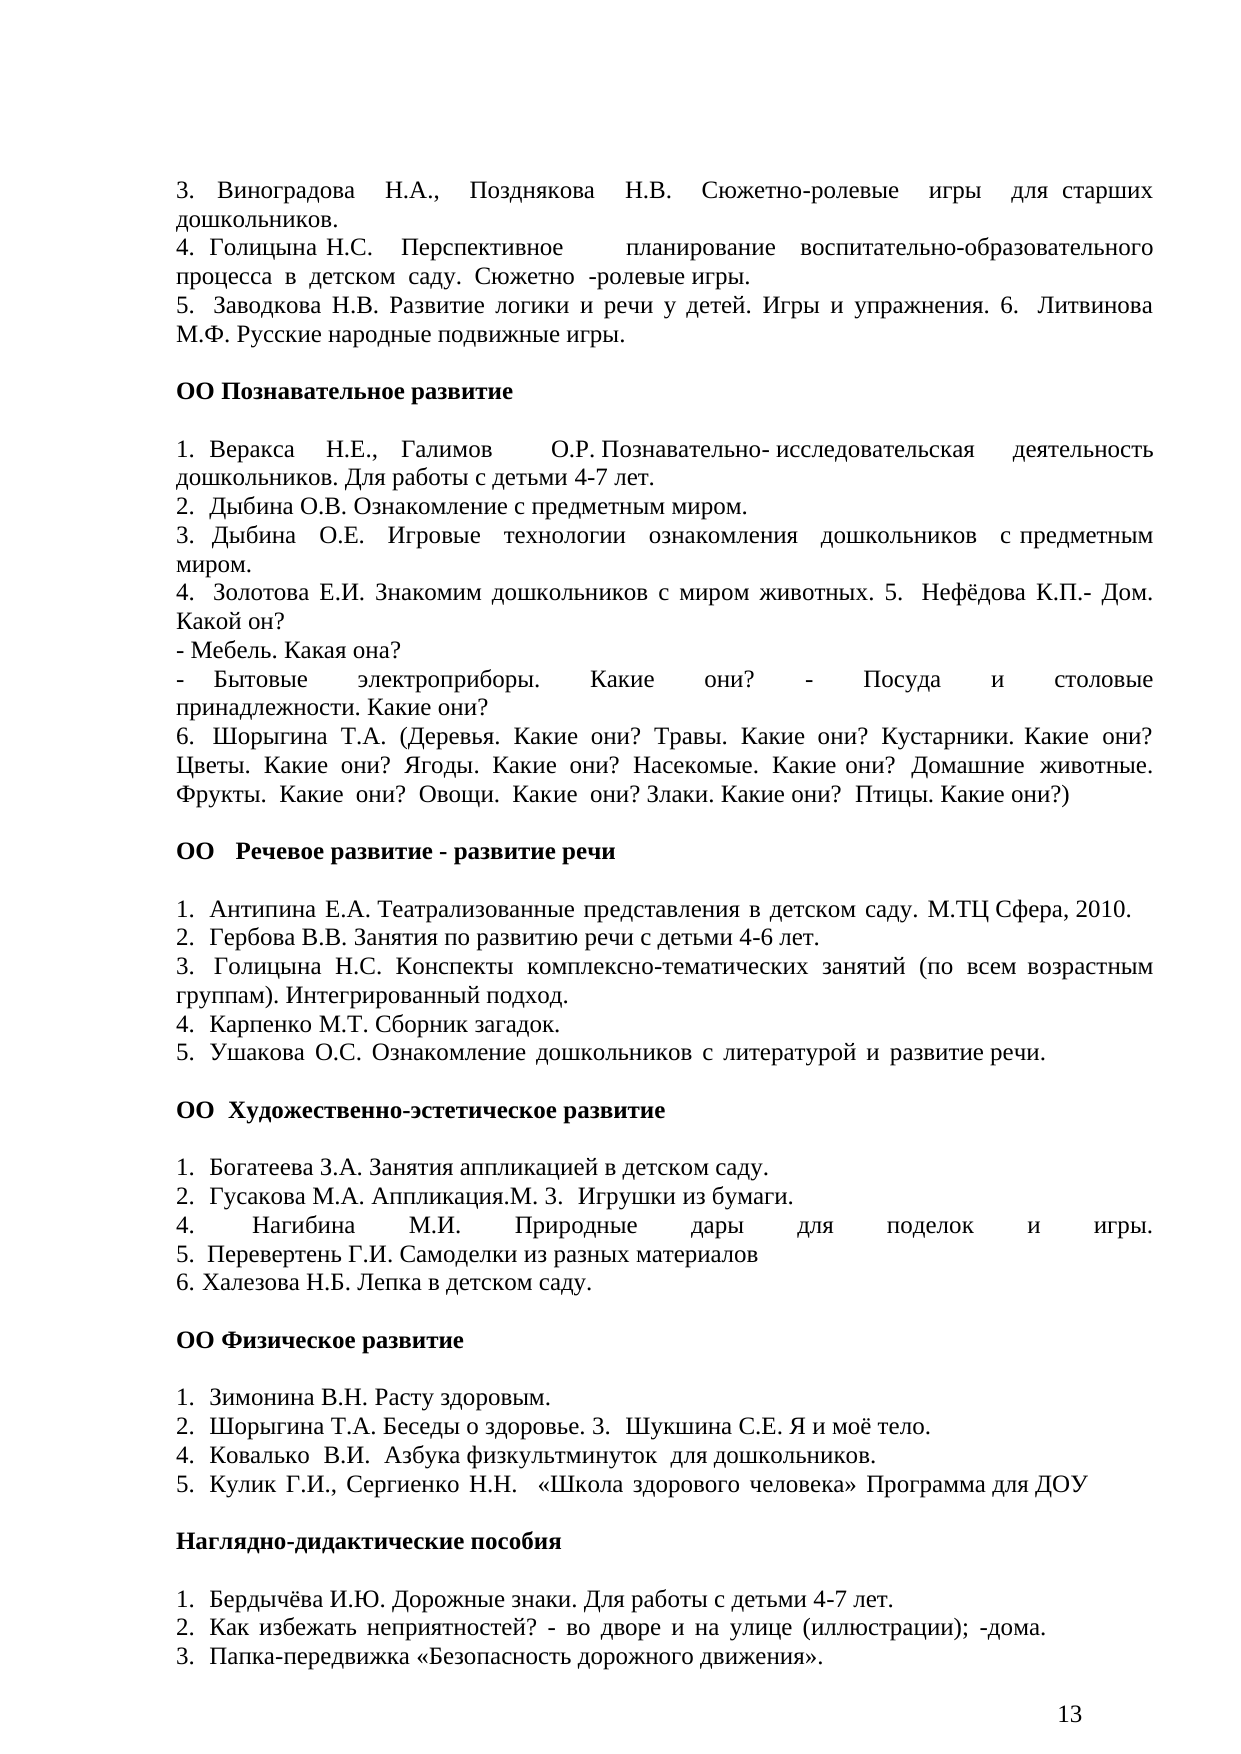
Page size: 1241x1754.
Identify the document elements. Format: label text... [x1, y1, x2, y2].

text 1. Антипина Е.А. Театрализованные представления в детском саду. М.ТЦ Сфера, 2010. [176, 894, 1153, 922]
text 3. Дыбина О.Е. Игровые технологии ознакомления дошкольников с предметным миром. [176, 520, 1153, 577]
text 3. Виноградова Н.А., Позднякова Н.В. Сюжетно-ролевые игры для старших дошкольников. [176, 175, 1153, 232]
text ОО Физическое развитие [176, 1325, 1153, 1354]
text 1. Богатеева З.А. Занятия аппликацией в детском саду. [176, 1152, 1153, 1181]
text 3. Папка-передвижка «Безопасность дорожного движения». [176, 1641, 1153, 1670]
text - Мебель. Какая она? [176, 635, 1153, 664]
text ОО Познавательное развитие [176, 376, 1153, 405]
text Наглядно-дидактические пособия [176, 1526, 1153, 1555]
text 5. Кулик Г.И., Сергиенко Н.Н. «Школа здорового человека» Программа для ДОУ [176, 1469, 1153, 1497]
text 1. Веракса Н.Е., Галимов О.Р. Познавательно- исследовательская деятельность дошкольников. Для работы с детьми 4-7 лет. [176, 434, 1153, 491]
text 4. Голицына Н.С. Перспективное планирование воспитательно-образовательного процесса в детском саду. Сюжетно -ролевые игры. [176, 232, 1153, 290]
text - Бытовые электроприборы. Какие они? - Посуда и столовые принадлежности. Какие они? [176, 664, 1153, 721]
text 5. Заводкова Н.В. Развитие логики и речи у детей. Игры и упражнения. 6. Литвинова М.Ф. Русские народные подвижные игры. [176, 290, 1153, 347]
text 1. Бердычёва И.Ю. Дорожные знаки. Для работы с детьми 4-7 лет. [176, 1584, 1153, 1612]
text 6. Шорыгина Т.А. (Деревья. Какие они? Травы. Какие они? Кустарники. Какие они? Цветы. Какие они? Ягоды. Какие они? Насекомые. Какие они? Домашние животные. Фрукты. Какие они? Овощи. Какие они? Злаки. Какие они? Птицы. Какие они?) [176, 721, 1153, 807]
text 4. Золотова Е.И. Знакомим дошкольников с миром животных. 5. Нефёдова К.П.- Дом. Какой он? [176, 577, 1153, 635]
text ОО Художественно-эстетическое развитие [176, 1095, 1153, 1124]
text 4. Нагибина М.И. Природные дары для поделок и игры. 5. Перевертень Г.И. Самоделки из разных материалов [176, 1210, 1153, 1267]
text 1. Зимонина В.Н. Расту здоровым. [176, 1382, 1153, 1411]
text 2. Дыбина О.В. Ознакомление с предметным миром. [176, 491, 1153, 520]
text 3. Голицына Н.С. Конспекты комплексно-тематических занятий (по всем возрастным группам). Интегрированный подход. [176, 951, 1153, 1009]
text 2. Шорыгина Т.А. Беседы о здоровье. 3. Шукшина С.Е. Я и моё тело. [176, 1411, 1153, 1440]
text 4. Карпенко М.Т. Сборник загадок. [176, 1009, 1153, 1037]
text ОО Речевое развитие - развитие речи [176, 836, 1153, 865]
text 2. Гербова В.В. Занятия по развитию речи с детьми 4-6 лет. [176, 922, 1153, 951]
text 2. Гусакова М.А. Аппликация.М. 3. Игрушки из бумаги. [176, 1181, 1153, 1210]
text 2. Как избежать неприятностей? - во дворе и на улице (иллюстрации); -дома. [176, 1612, 1153, 1641]
text 5. Ушакова О.С. Ознакомление дошкольников с литературой и развитие речи. [176, 1037, 1153, 1066]
text 4. Ковалько В.И. Азбука физкультминуток для дошкольников. [176, 1440, 1153, 1469]
text 13 [176, 1699, 1153, 1727]
text 6. Халезова Н.Б. Лепка в детском саду. [176, 1267, 1153, 1296]
